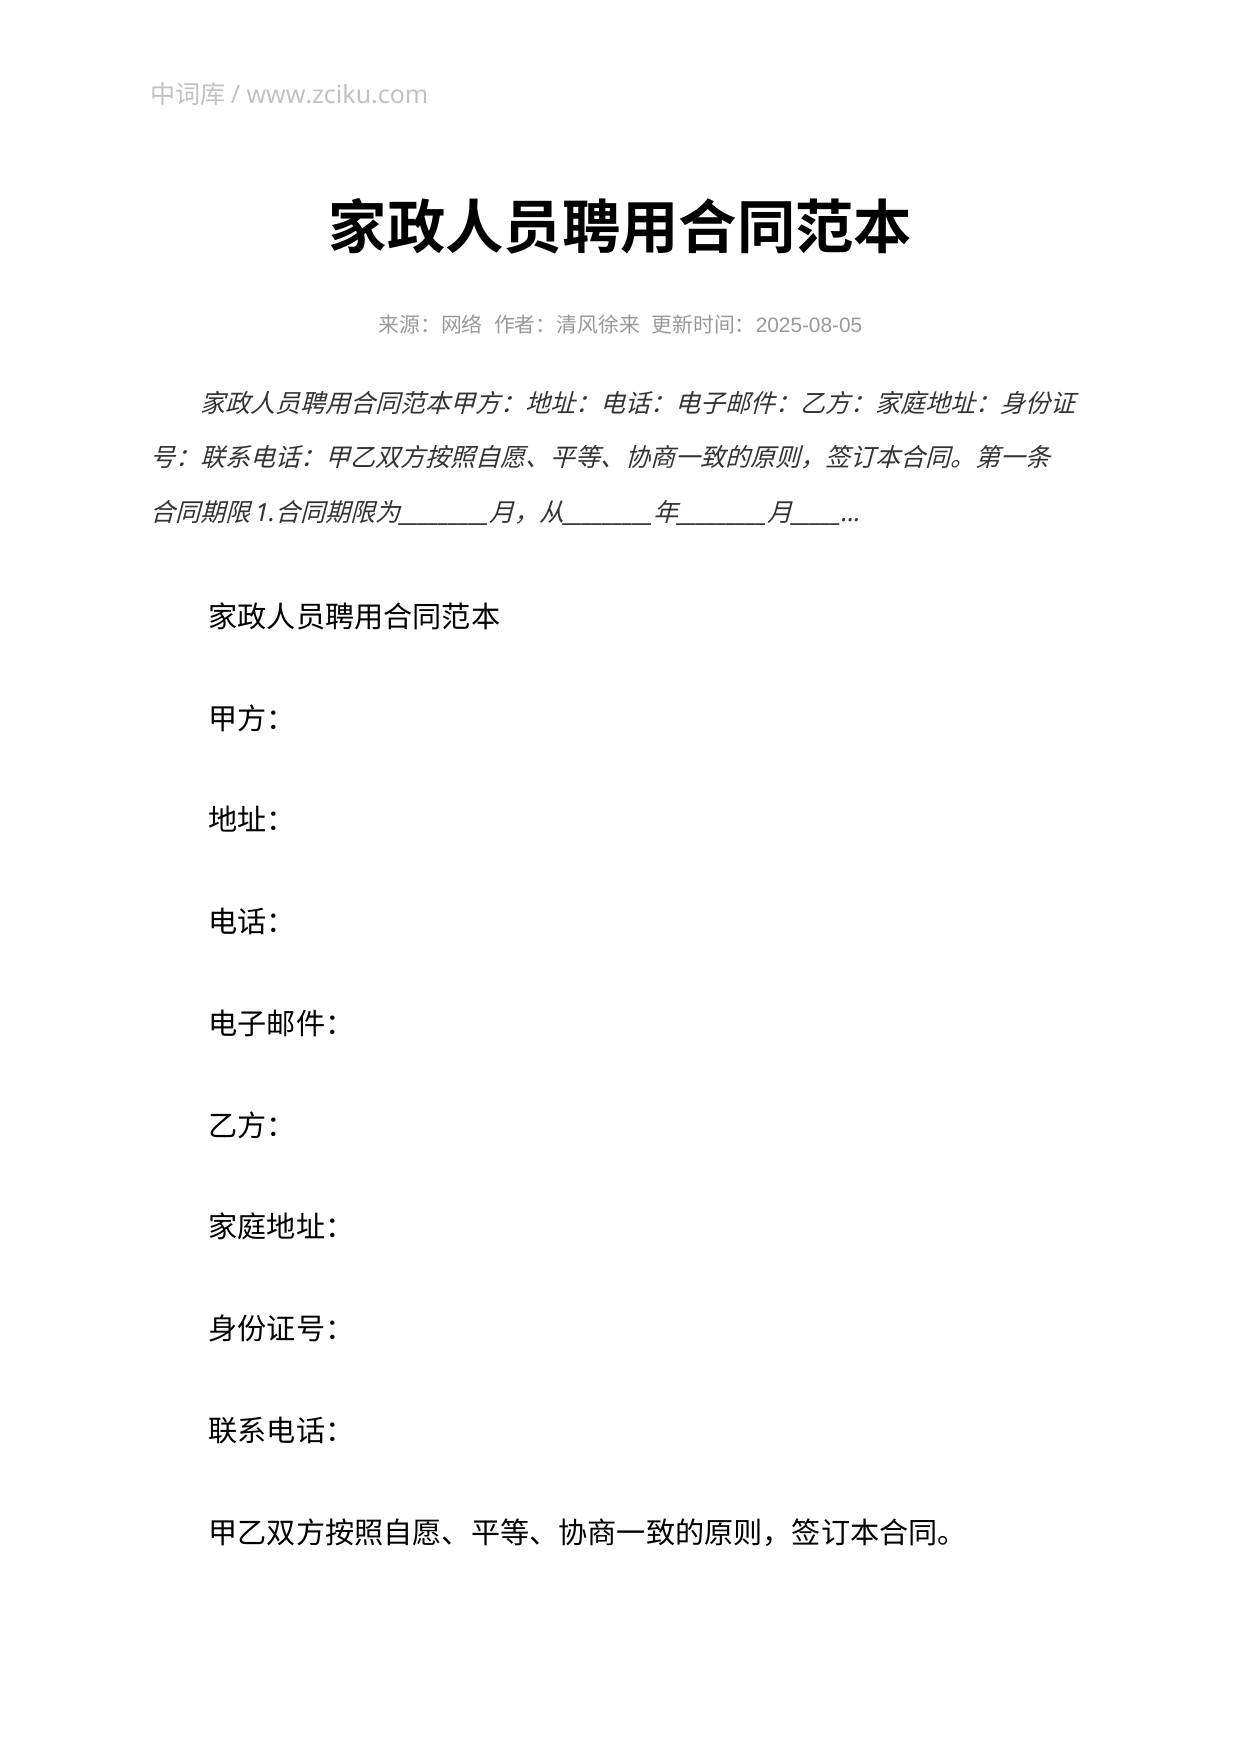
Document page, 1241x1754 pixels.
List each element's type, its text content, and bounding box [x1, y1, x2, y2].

text 乙方： [150, 1102, 1090, 1144]
text 甲方： [150, 695, 1090, 737]
text 地址： [150, 797, 1090, 839]
text 家政人员聘用合同范本甲方：地址：电话：电子邮件：乙方：家庭地址：身份证号：联系电话：甲乙双方按照自愿、平等、协商一致的原则，签订本合同。第一条 合同期限1.合同期限为_________月，从_________年_________月_____... [150, 383, 1090, 528]
text 电话： [150, 899, 1090, 941]
text 来源：网络 作者：清风徐来 更新时间：2025-08-05 [150, 313, 1090, 337]
text 联系电话： [150, 1408, 1090, 1450]
text 家庭地址： [150, 1204, 1090, 1246]
text 身份证号： [150, 1306, 1090, 1348]
subtitle 家政人员聘用合同范本 [150, 181, 1090, 266]
text 甲乙双方按照自愿、平等、协商一致的原则，签订本合同。 [150, 1509, 1090, 1552]
text 电子邮件： [150, 1001, 1090, 1043]
text 家政人员聘用合同范本 [150, 593, 1090, 636]
